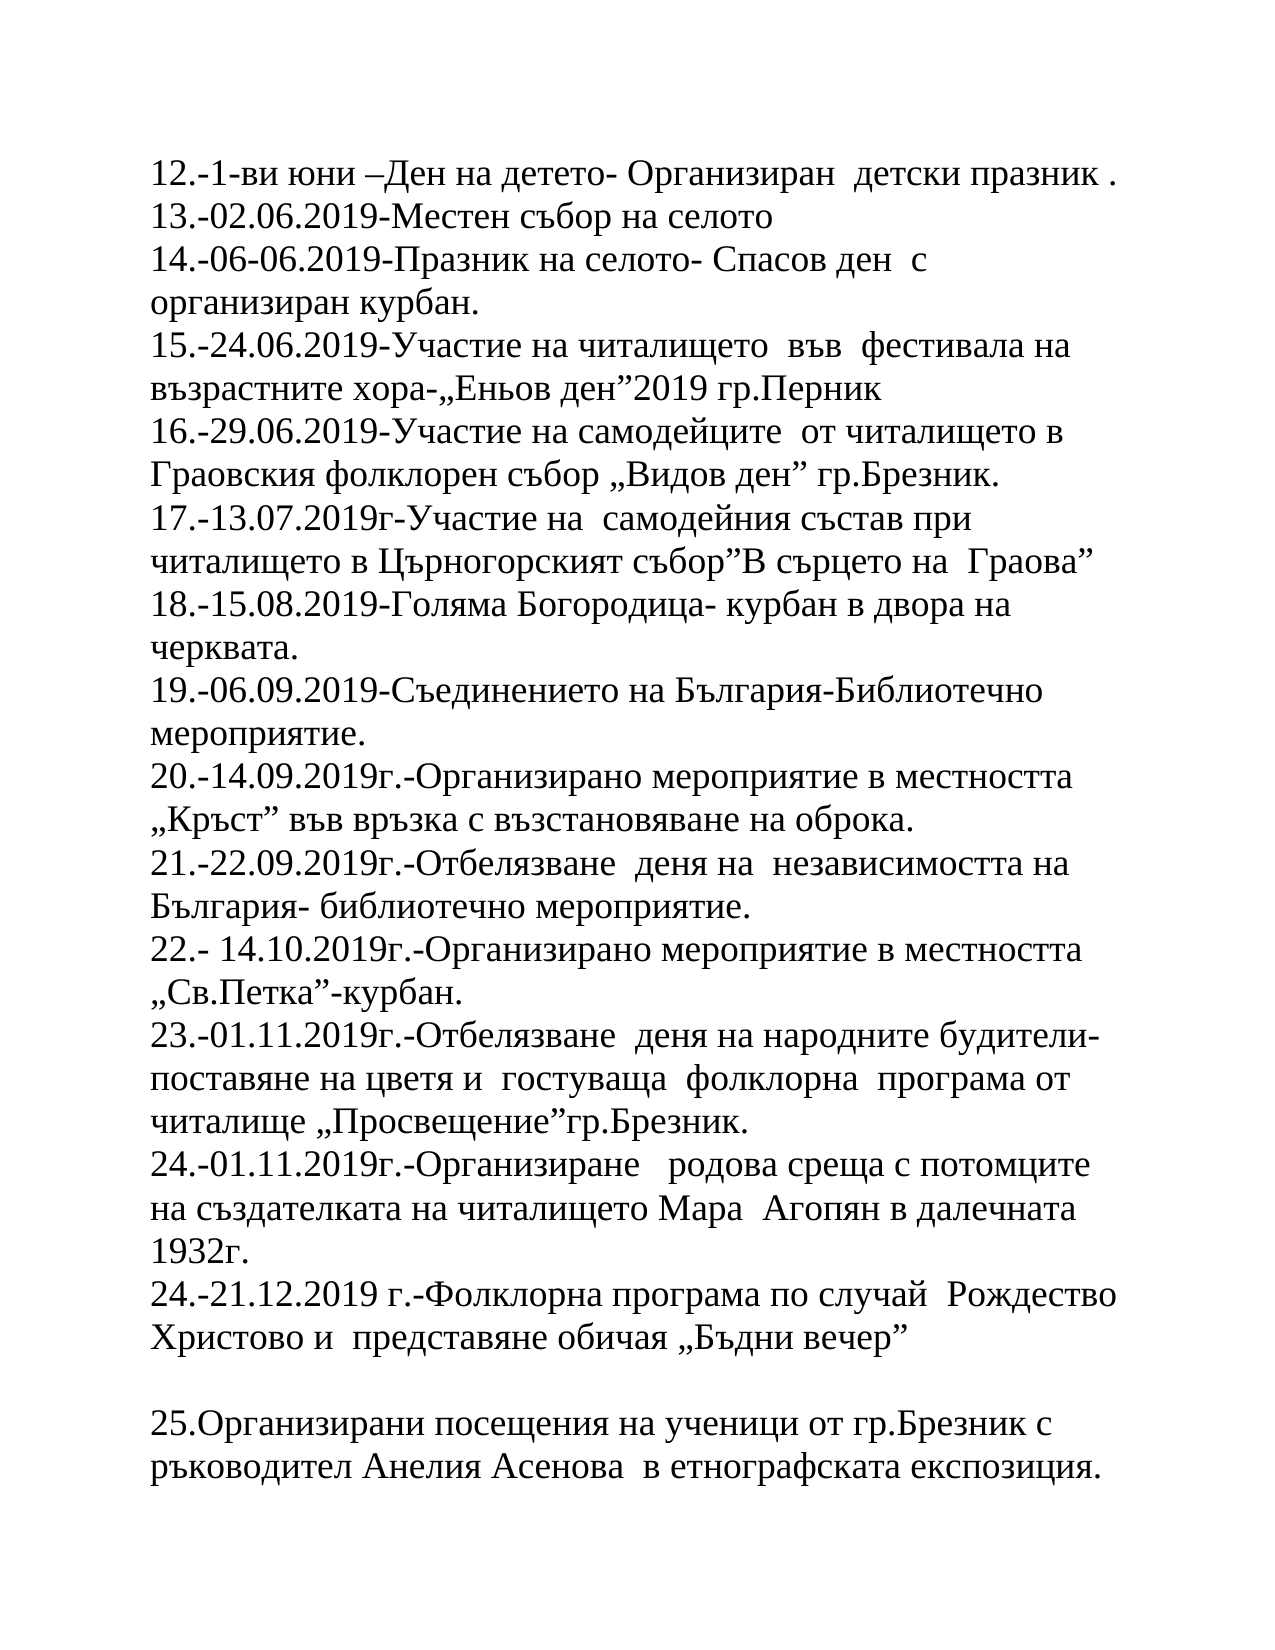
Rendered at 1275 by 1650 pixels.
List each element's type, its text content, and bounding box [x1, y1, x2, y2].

text 21.-22.09.2019г.-Отбелязване деня на независимостта на България- библиотечно мероприятие. [150, 840, 1125, 926]
text 13.-02.06.2019-Местен събор на селото [150, 193, 1125, 236]
text 24.-21.12.2019 г.-Фолклорна програма по случай Рождество Христово и представяне обичая „Бъдни вечер” [150, 1271, 1125, 1357]
text 16.-29.06.2019-Участие на самодейците от читалището в Граовския фолклорен събор „Видов ден” гр.Брезник. [150, 409, 1125, 495]
text 22.- 14.10.2019г.-Организирано мероприятие в местността „Св.Петка”-курбан. [150, 926, 1125, 1012]
text 17.-13.07.2019г-Участие на самодейния състав при читалището в Църногорският събор”В сърцето на Граова” [150, 495, 1125, 581]
text 15.-24.06.2019-Участие на читалището във фестивала на възрастните хора-„Еньов ден”2019 гр.Перник [150, 322, 1125, 409]
text 25.Организирани посещения на ученици от гр.Брезник с ръководител Анелия Асенова в етнографската експозиция. [150, 1401, 1125, 1487]
text 12.-1-ви юни –Ден на детето- Организиран детски празник . [150, 150, 1125, 193]
text 14.-06-06.2019-Празник на селото- Спасов ден с организиран курбан. [150, 236, 1125, 322]
text 19.-06.09.2019-Съединението на България-Библиотечно мероприятие. [150, 667, 1125, 754]
text 23.-01.11.2019г.-Отбелязване деня на народните будители-поставяне на цветя и гостуваща фолклорна програма от читалище „Просвещение”гр.Брезник. [150, 1012, 1125, 1142]
text 18.-15.08.2019-Голяма Богородица- курбан в двора на черквата. [150, 581, 1125, 667]
text 20.-14.09.2019г.-Организирано мероприятие в местността „Кръст” във връзка с възстановяване на оброка. [150, 754, 1125, 840]
text 24.-01.11.2019г.-Организиране родова среща с потомците на създателката на читалището Мара Агопян в далечната 1932г. [150, 1142, 1125, 1271]
